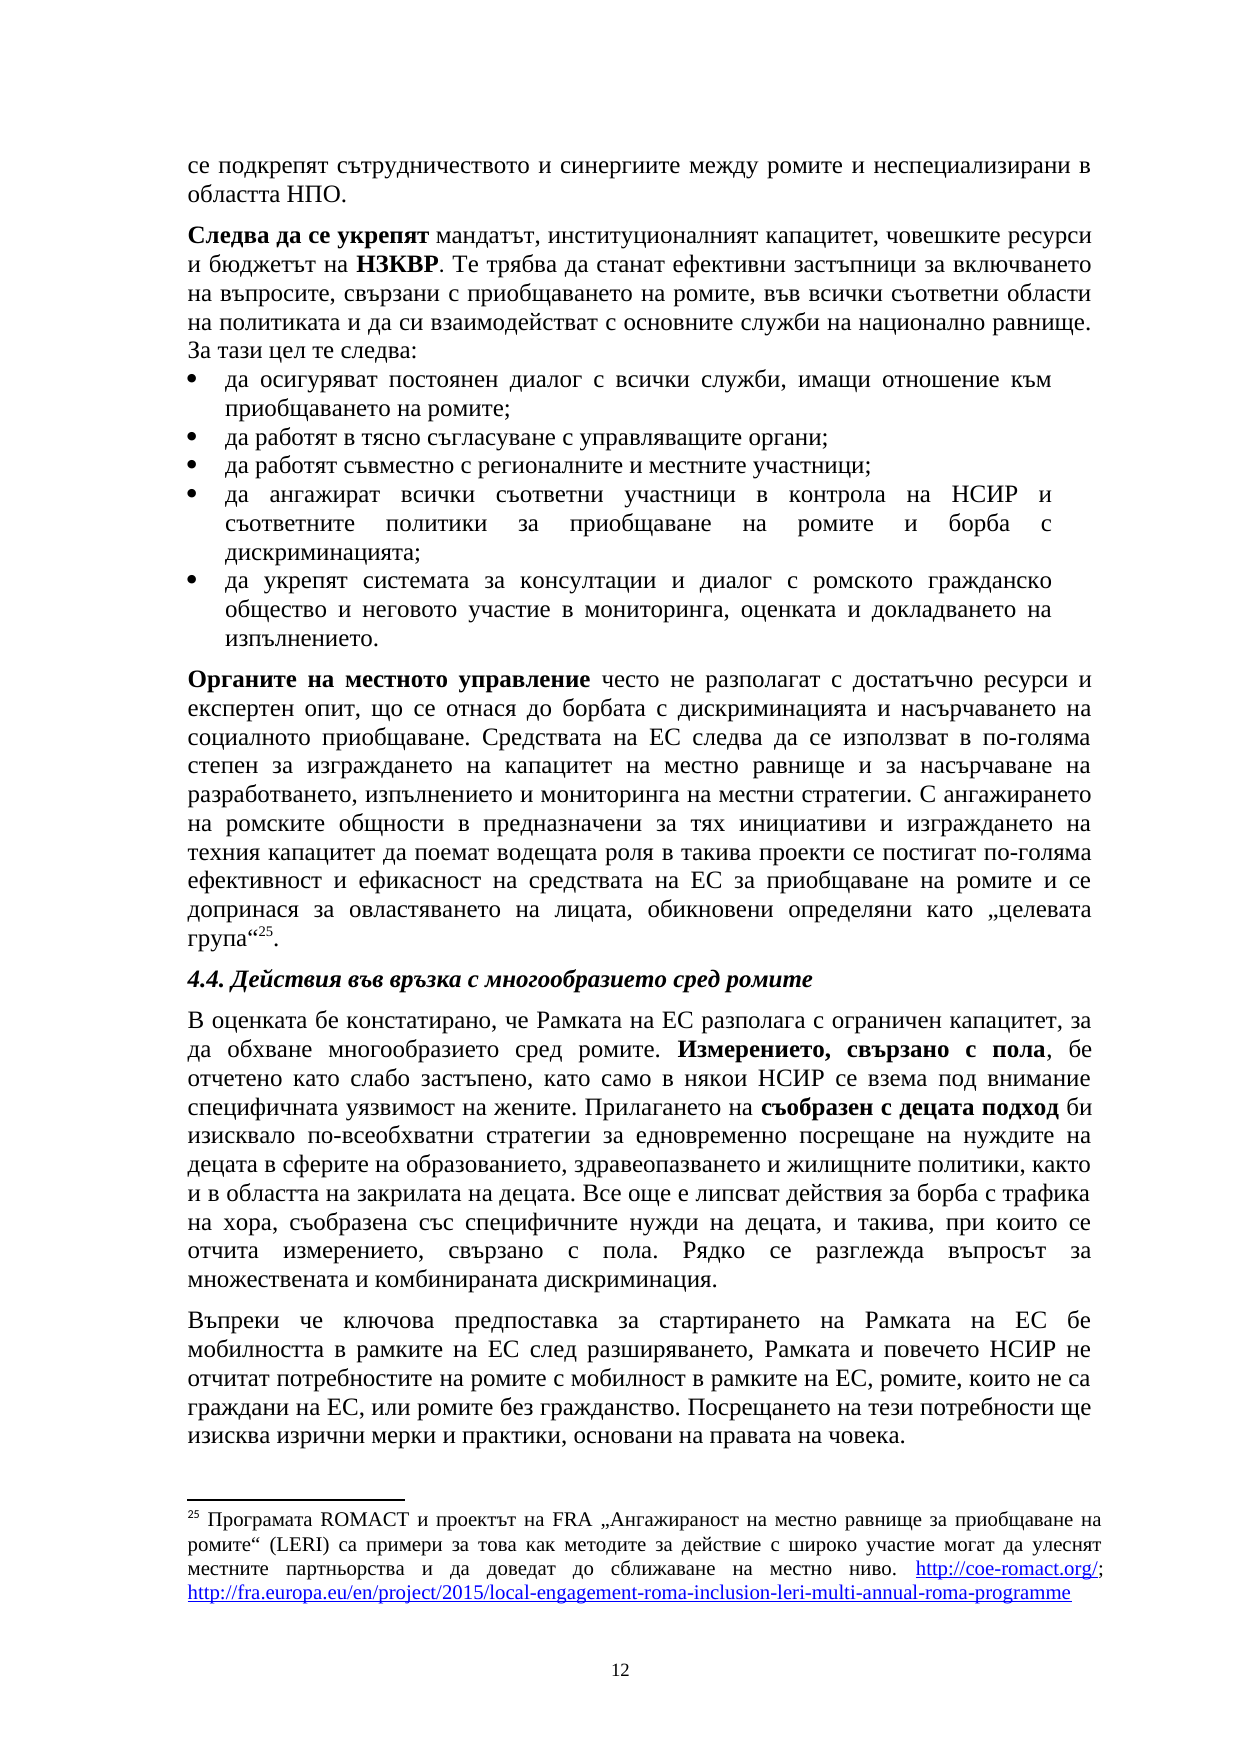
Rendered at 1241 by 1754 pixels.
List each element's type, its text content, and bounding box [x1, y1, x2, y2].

list да укрепят системата за консултации и диалог с ромското гражданско общество и неговото участие в мониторинга, оценката и докладването на изпълнението. [187, 565, 1053, 652]
text Следва да се укрепят мандатът, институционалният капацитет, човешките ресурси и бюджетът на НЗКВР. Те трябва да станат ефективни застъпници за включването на въпросите, свързани с приобщаването на ромите, във всички съответни области на политиката и да си взаимодействат с основните служби на национално равнище. За тази цел те следва: [187, 220, 1092, 364]
list да ангажират всички съответни участници в контрола на НСИР и съответните политики за приобщаване на ромите и борба с дискриминацията; [187, 479, 1053, 565]
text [187, 150, 1092, 207]
list да работят в тясно съгласуване с управляващите органи; [187, 422, 1053, 450]
text 4.4. Действия във връзка с многообразието сред ромите [187, 964, 1092, 993]
text В оценката бе констатирано, че Рамката на ЕС разполага с ограничен капацитет, за да обхване многообразието сред ромите. Измерението, свързано с пола, бе отчетено като слабо застъпено, като само в някои НСИР се взема под внимание специфичната уязвимост на жените. Прилагането на съобразен с децата подход би изисквало по-всеобхватни стратегии за едновременно посрещане на нуждите на децата в сферите на образованието, здравеопазването и жилищните политики, както и в областта на закрилата на децата. Все още е липсват действия за борба с трафика на хора, съобразена със специфичните нужди на децата, и такива, при които се отчита измерението, свързано с пола. Рядко се разглежда въпросът за множествената и комбинираната дискриминация. [187, 1005, 1092, 1293]
list да работят съвместно с регионалните и местните участници; [187, 450, 1053, 479]
text Органите на местното управление често не разполагат с достатъчно ресурси и експертен опит, що се отнася до борбата с дискриминацията и насърчаването на социалното приобщаване. Средствата на ЕС следва да се използват в по-голяма степен за изграждането на капацитет на местно равнище и за насърчаване на разработването, изпълнението и мониторинга на местни стратегии. С ангажирането на ромските общности в предназначени за тях инициативи и изграждането на техния капацитет да поемат водещата роля в такива проекти се постигат по-голяма ефективност и ефикасност на средствата на ЕС за приобщаване на ромите и се допринася за овластяването на лицата, обикновени определяни като „целевата група“. [187, 664, 1092, 952]
list да осигуряват постоянен диалог с всички служби, имащи отношение към приобщаването на ромите; [187, 364, 1053, 422]
text Въпреки че ключова предпоставка за стартирането на Рамката на ЕС бе мобилността в рамките на ЕС след разширяването, Рамката и повечето НСИР не отчитат потребностите на ромите с мобилност в рамките на ЕС, ромите, които не са граждани на ЕС, или ромите без гражданство. Посрещането на тези потребности ще изисква изрични мерки и практики, основани на правата на човека. [187, 1305, 1092, 1449]
